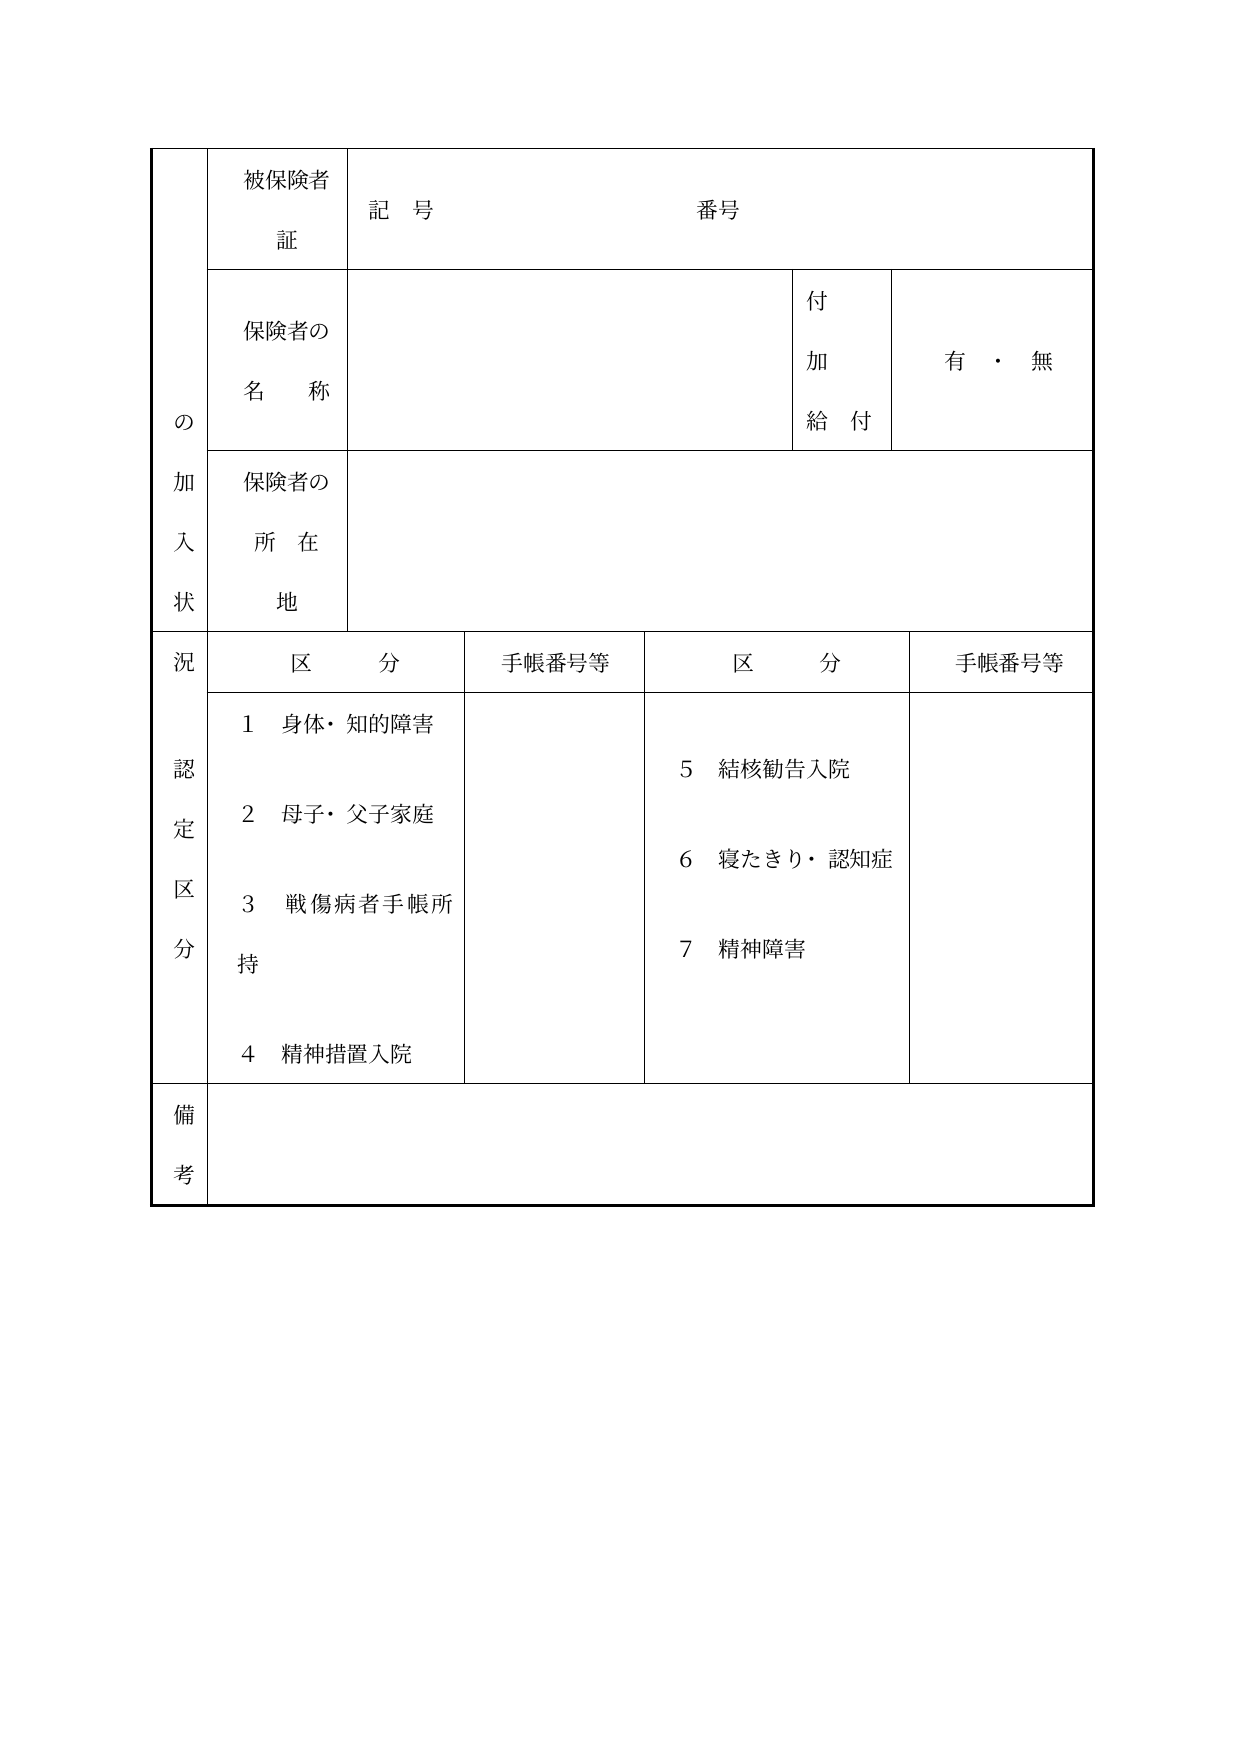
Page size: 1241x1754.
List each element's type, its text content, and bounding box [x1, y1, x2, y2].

table_cell [348, 451, 1092, 631]
table_cell [465, 693, 644, 1083]
table_cell 認定区分 [153, 632, 207, 1083]
table_cell [348, 270, 792, 450]
table_cell 付 加 給 付 [793, 270, 891, 450]
table_cell 備考 [153, 1084, 207, 1204]
table_cell ５ 結核勧告入院 ６ 寝たきり･認知症 ７ 精神障害 [645, 693, 909, 1083]
table_cell 手帳番号等 [465, 632, 644, 692]
table_cell [208, 1084, 1092, 1204]
table_cell 区 分 [208, 632, 464, 692]
table_cell 区 分 [645, 632, 909, 692]
table_cell [910, 693, 1092, 1083]
table_cell 手帳番号等 [910, 632, 1092, 692]
table_cell 記 号 番号 [348, 149, 1092, 269]
table_cell 保険者の 名 称 [208, 270, 347, 450]
table_cell １ 身体･知的障害 ２ 母子･父子家庭 ３ 戦傷病者手帳所持 ４ 精神措置入院 [208, 693, 464, 1083]
table_cell 有 ・ 無 [892, 270, 1092, 450]
table_cell 保険者の 所 在 地 [208, 451, 347, 631]
table_cell 被保険者証 [208, 149, 347, 269]
